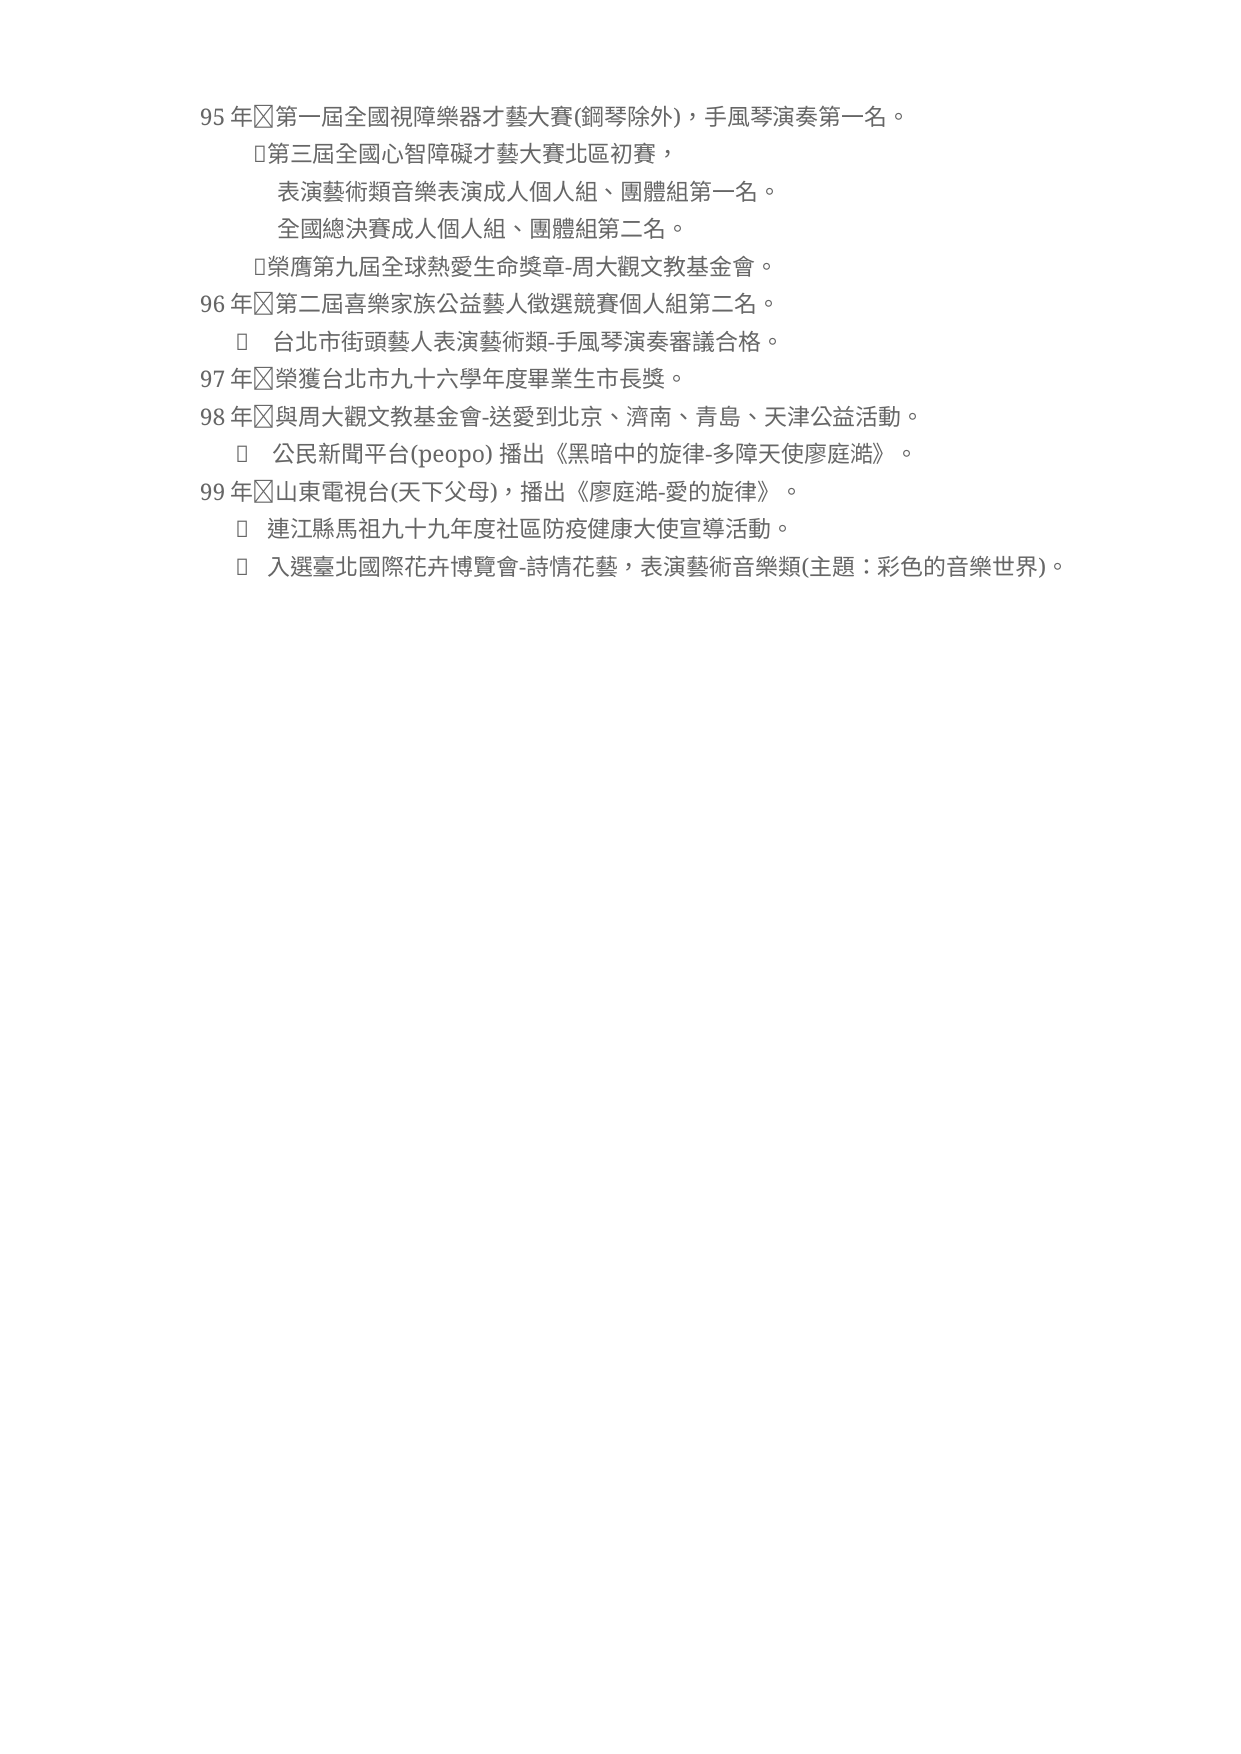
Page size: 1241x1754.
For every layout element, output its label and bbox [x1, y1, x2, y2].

text [199, 96, 1122, 584]
